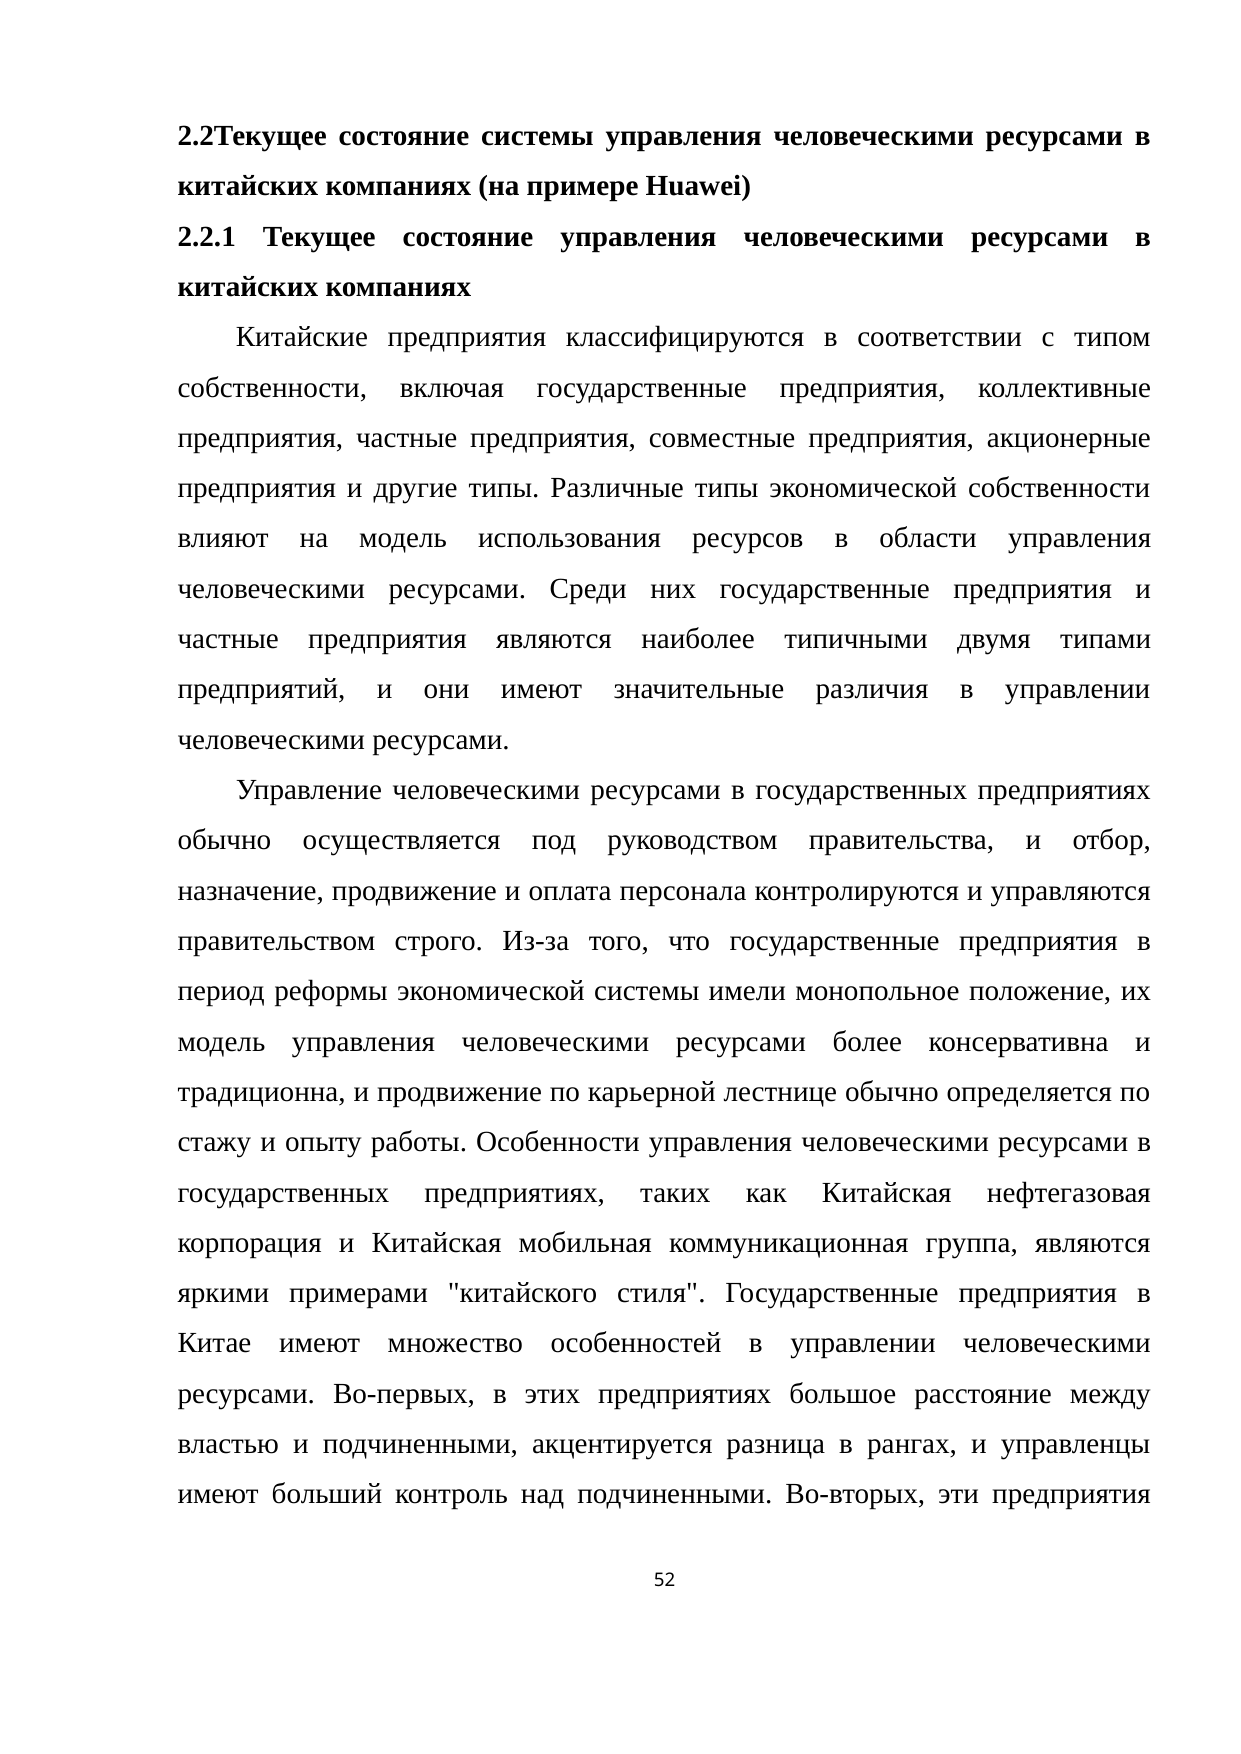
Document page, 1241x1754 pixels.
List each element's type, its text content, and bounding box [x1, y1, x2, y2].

subtitle 2.2Текущее состояние системы управления человеческими ресурсами в китайских компаниях (на примере Huawei) [177, 118, 1152, 202]
subtitle 2.2.1 Текущее состояние управления человеческими ресурсами в китайских компаниях [177, 219, 1152, 303]
text Китайские предприятия классифицируются в соответствии с типом собственности, включая государственные предприятия, коллективные предприятия, частные предприятия, совместные предприятия, акционерные предприятия и другие типы. Различные типы экономической собственности влияют на модель использования ресурсов в области управления человеческими ресурсами. Среди них государственные предприятия и частные предприятия являются наиболее типичными двумя типами предприятий, и они имеют значительные различия в управлении человеческими ресурсами. [177, 319, 1152, 755]
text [177, 772, 1152, 1510]
